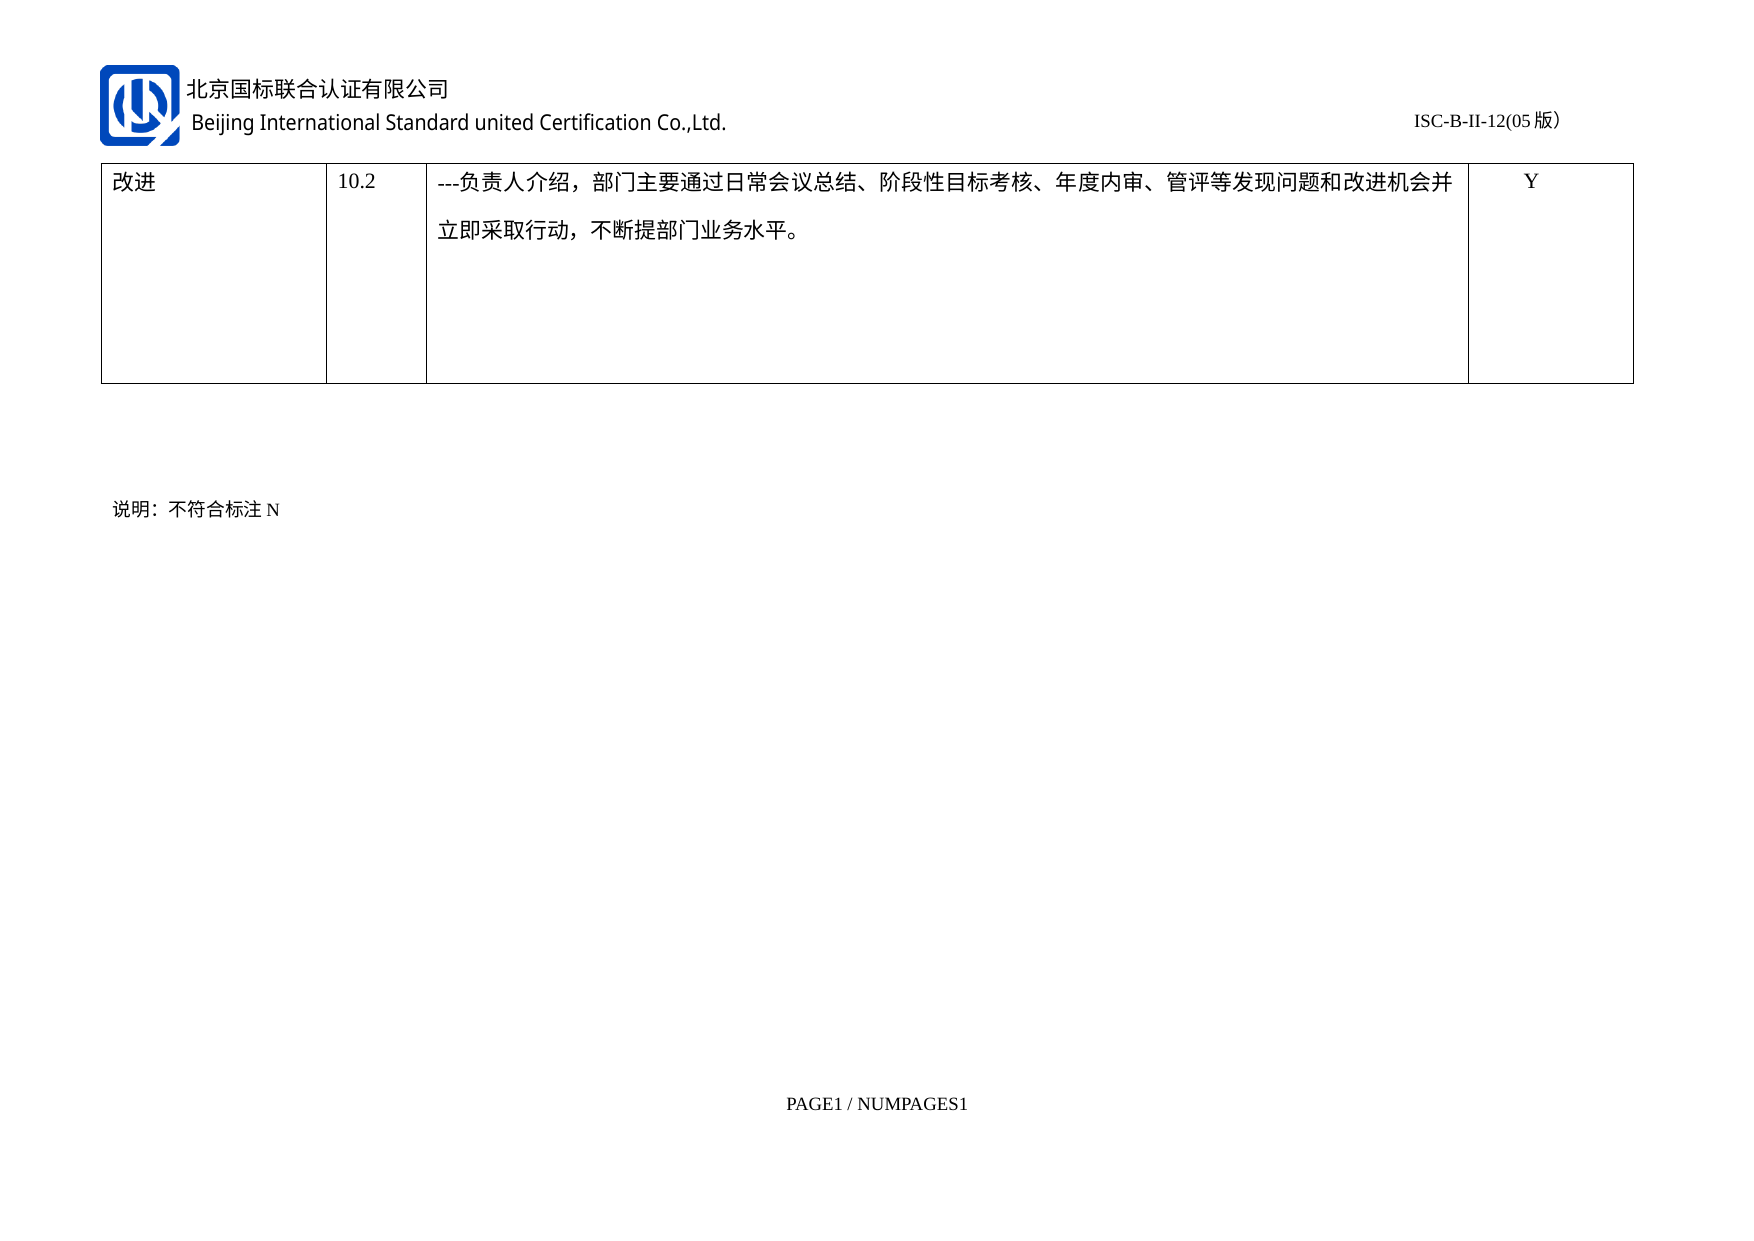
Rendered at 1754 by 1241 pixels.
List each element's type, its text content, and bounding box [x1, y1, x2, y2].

table_cell Y [1469, 164, 1633, 383]
table_cell 改进 [102, 164, 326, 383]
picture [100, 65, 180, 146]
table_cell 10.2 [327, 164, 426, 383]
table_cell ---负责人介绍，部门主要通过日常会议总结、阶段性目标考核、年度内审、管评等发现问题和改进机会并立即采取行动，不断提部门业务水平。 [427, 164, 1468, 383]
text 说明：不符合标注N [112, 494, 1641, 521]
